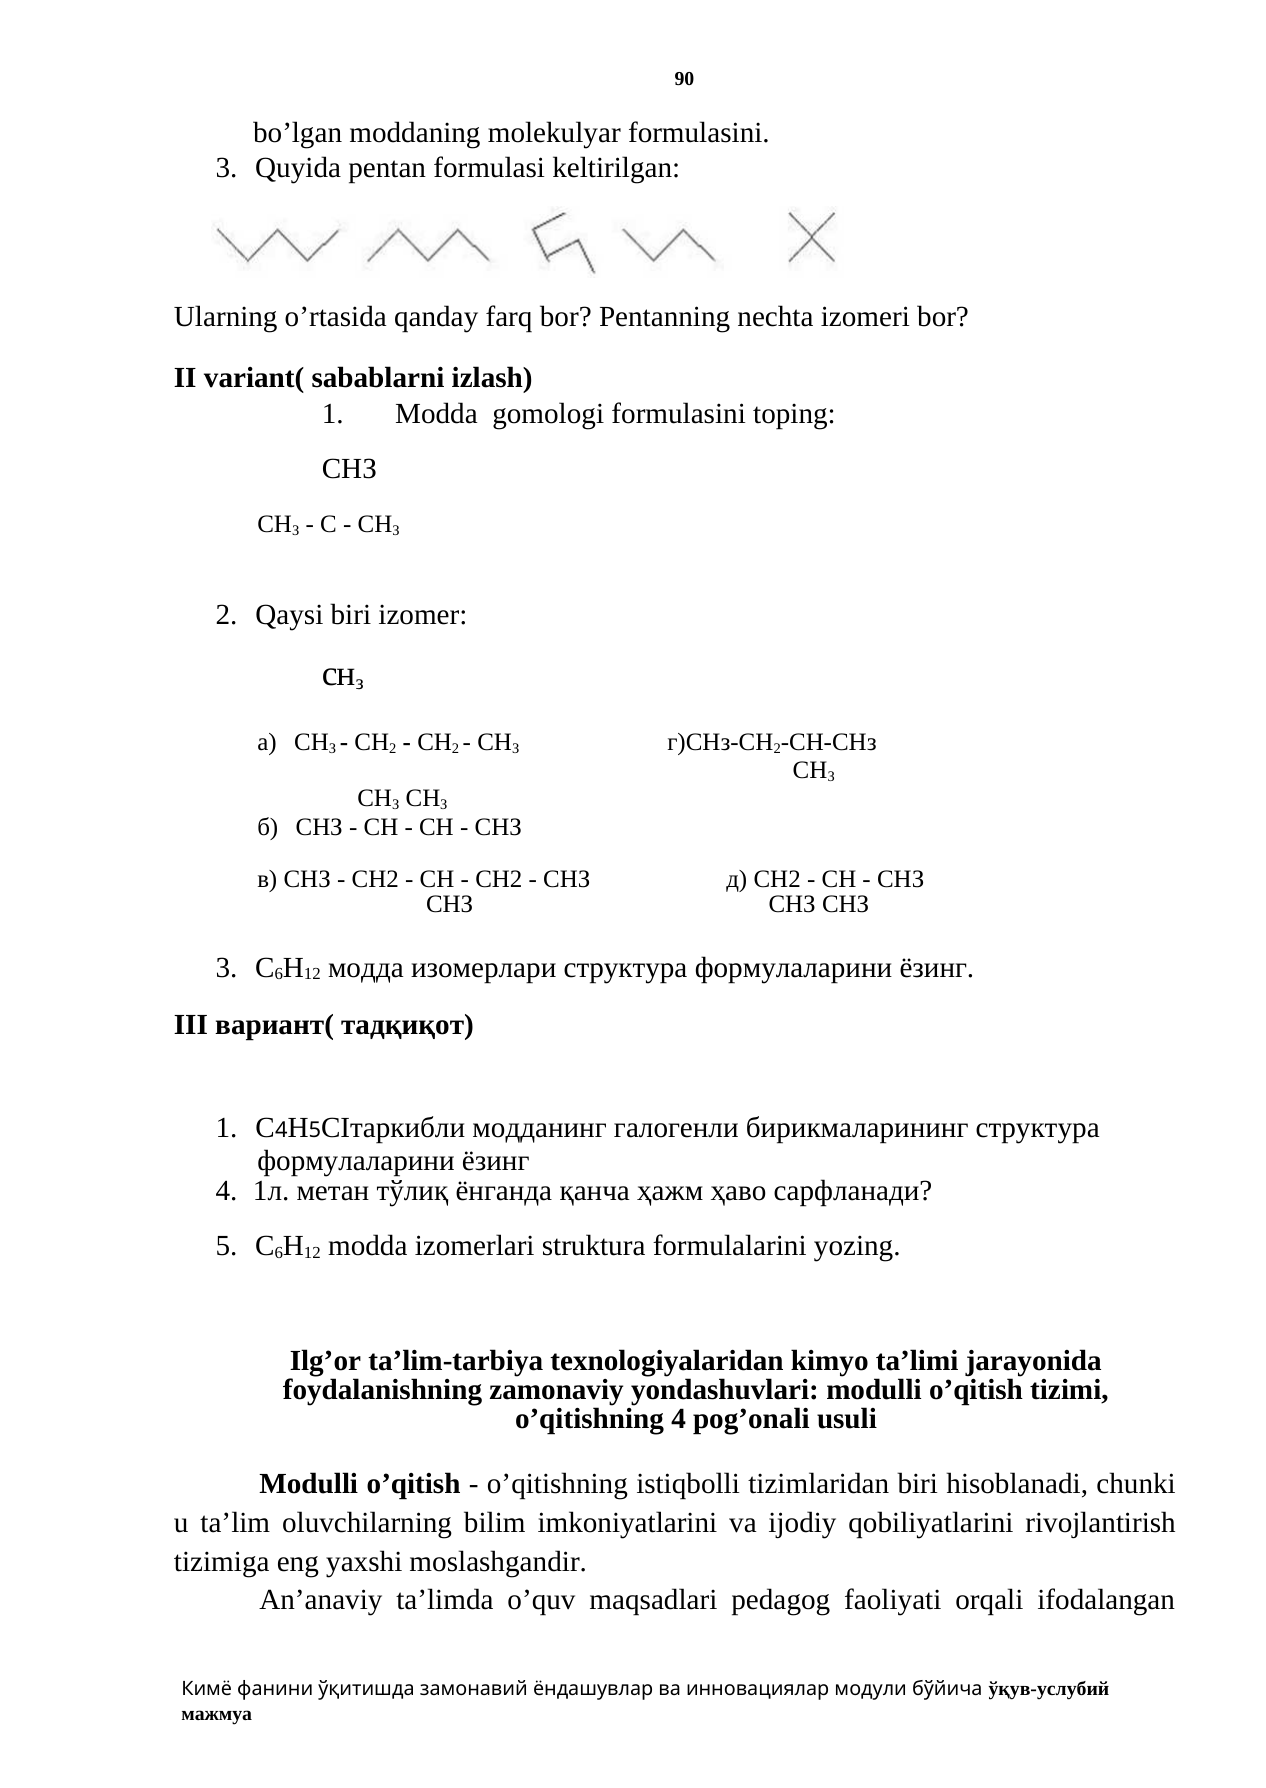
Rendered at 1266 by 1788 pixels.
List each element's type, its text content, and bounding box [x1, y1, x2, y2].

text б) СНЗ - СН - СН - СНЗ [257, 812, 1176, 841]
list C6H12 modda izomerlari struktura formulalarini yozing. [215, 1232, 1176, 1261]
text снз [322, 663, 1176, 691]
list Quyida pentan formulasi keltirilgan: [215, 151, 1176, 184]
text в) СНЗ - СН2 - СН - СН2 - СНЗ д) СН2 - СН - СНЗ [257, 868, 1176, 893]
text Modulli o’qitish - o’qitishning istiqbolli tizimlaridan biri hisoblanadi, chunki u ta’lim oluvchilarning bilim imkoniyatlarini va ijodiy qobiliyatlarini rivojlantirish tizimiga eng yaxshi moslashgandir. [174, 1463, 1176, 1579]
text СНЗ [322, 455, 1176, 484]
text СНЗ [174, 756, 1176, 784]
list С4Н5CIтаркибли модданинг галогенли бирикмаларининг структура формулаларини ёзинг [215, 1110, 1176, 1177]
list С6Н12 модда изомерлари структура формулаларини ёзинг. [215, 954, 1176, 983]
list 1л. метан тўлиқ ёнганда қанча ҳажм ҳаво сарфланади? [215, 1177, 1176, 1206]
text а) СНЗ - СН2 - СН2 - СНЗ г)СНз-СН2-СН-СНз [257, 728, 1176, 756]
text СНЗ - С - СНЗ [257, 510, 1176, 538]
text Ularning o’rtasida qanday farq bor? Pentanning nechta izomeri bor? [174, 184, 1176, 339]
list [217, 111, 1176, 151]
list Qaysi biri izomer: [215, 601, 1176, 630]
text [174, 1579, 1176, 1617]
text II variant( sabablarni izlash) [174, 339, 1176, 400]
text СНЗ СНЗ [357, 784, 1176, 812]
text Ilg’or ta’lim-tarbiya texnologiyalaridan kimyo ta’limi jarayonida foydalanishning zamonaviy yondashuvlari: modulli o’qitish tizimi, o’qitishning 4 pog’onali usuli [215, 1347, 1176, 1435]
text СНЗ СНЗ СНЗ [426, 893, 1176, 918]
text III вариант( тадқиқот) [174, 1011, 1176, 1041]
list Modda gomologi formulasini toping: [322, 400, 1176, 429]
